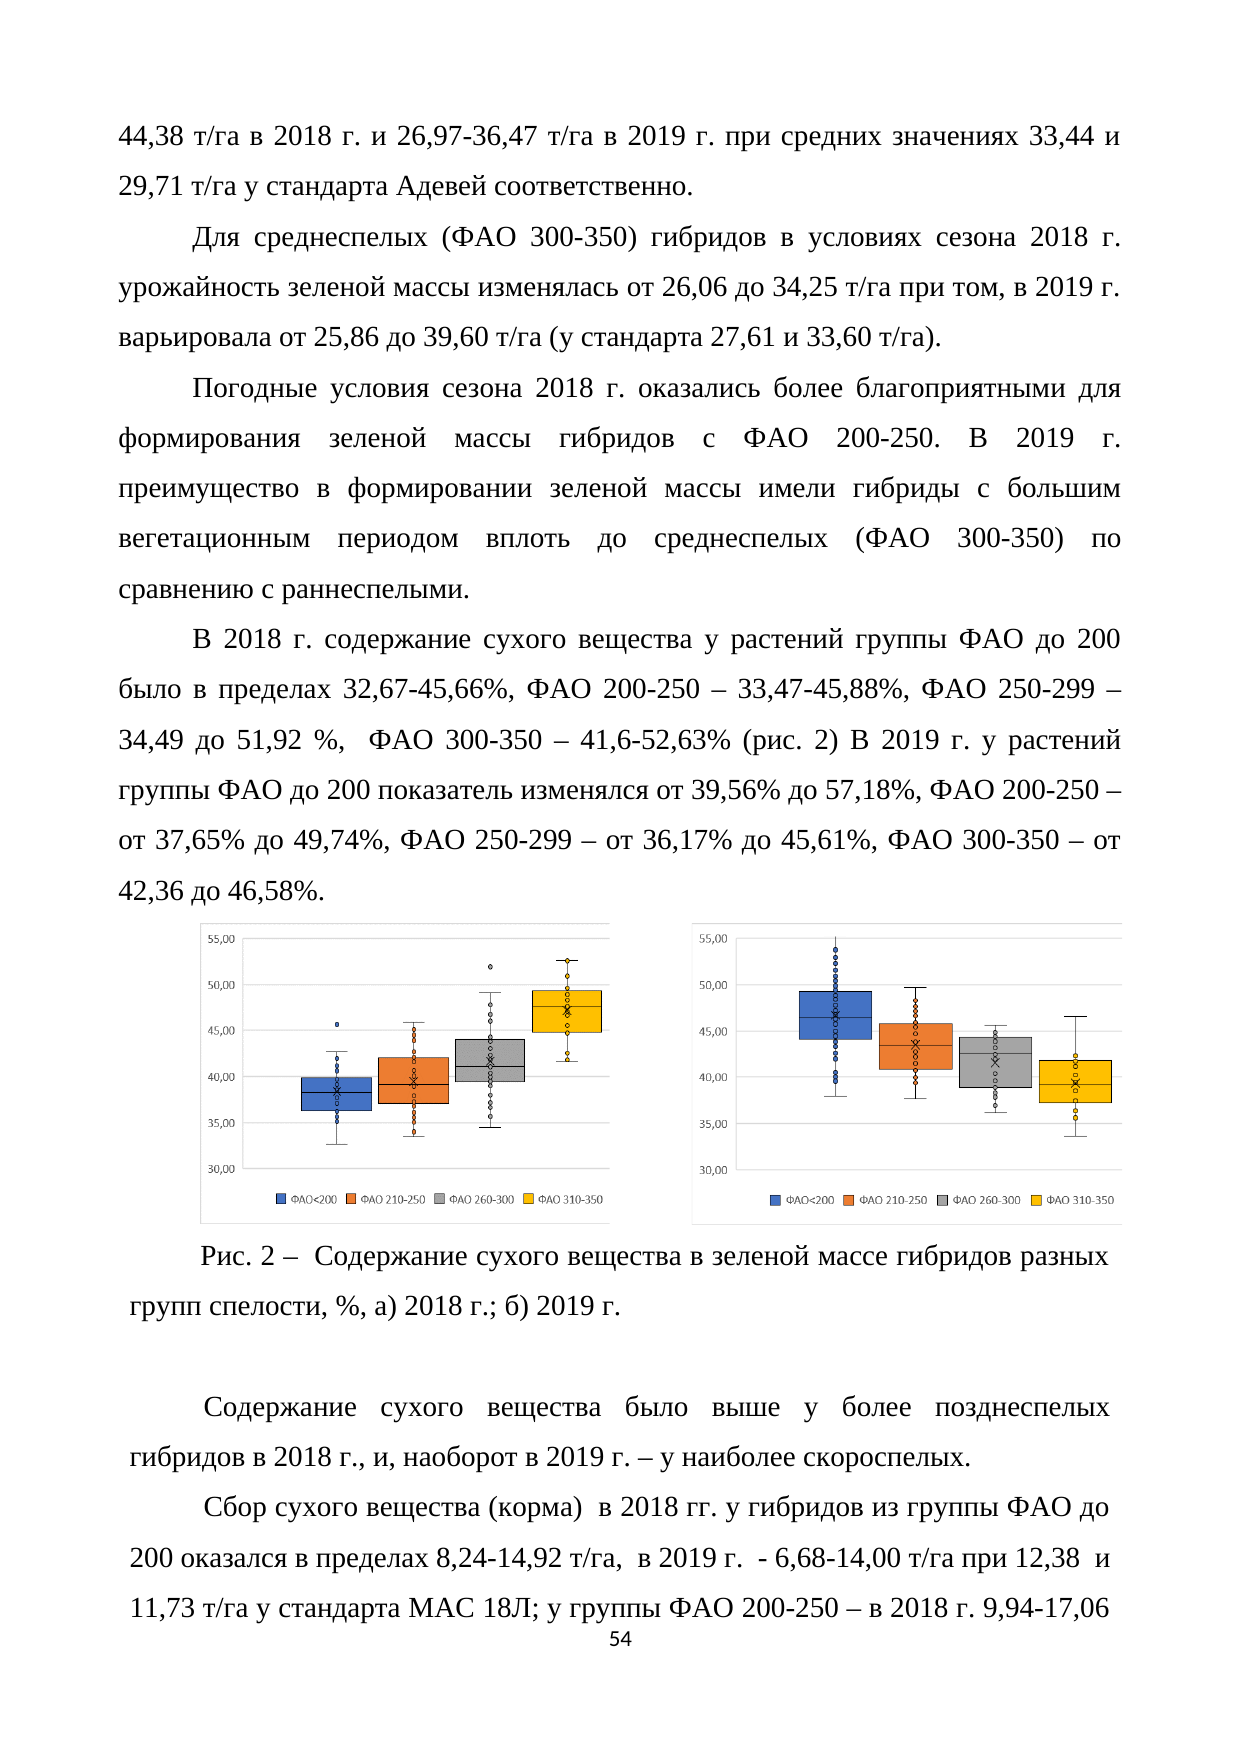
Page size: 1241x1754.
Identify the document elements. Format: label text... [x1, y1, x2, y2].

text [118, 118, 1122, 202]
text Погодные условия сезона 2018 г. оказались более благоприятными для формирования зеленой массы гибридов с ФАО 200-250. В 2019 г. преимущество в формировании зеленой массы имели гибриды с большим вегетационным периодом вплоть до среднеспелых (ФАО 300-350) по сравнению с раннеспелыми. [118, 370, 1122, 604]
table_header [610, 923, 1122, 1238]
table_header [118, 923, 610, 1238]
text В 2018 г. содержание сухого вещества у растений группы ФАО до 200 было в пределах 32,67-45,66%, ФАО 200-250 – 33,47-45,88%, ФАО 250-299 – 34,49 до 51,92 %, ФАО 300-350 – 41,6-52,63% (рис. 2) В 2019 г. у растений группы ФАО до 200 показатель изменялся от 39,56% до 57,18%, ФАО 200-250 – от 37,65% до 49,74%, ФАО 250-299 – от 36,17% до 45,61%, ФАО 300-350 – от 42,36 до 46,58%. [118, 621, 1122, 906]
text Для среднеспелых (ФАО 300-350) гибридов в условиях сезона 2018 г. урожайность зеленой массы изменялась от 26,06 до 34,25 т/га при том, в 2019 г. варьировала от 25,86 до 39,60 т/га (у стандарта 27,61 и 33,60 т/га). [118, 219, 1122, 353]
picture [691, 923, 1123, 1225]
picture [200, 923, 610, 1224]
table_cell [118, 1238, 1122, 1624]
